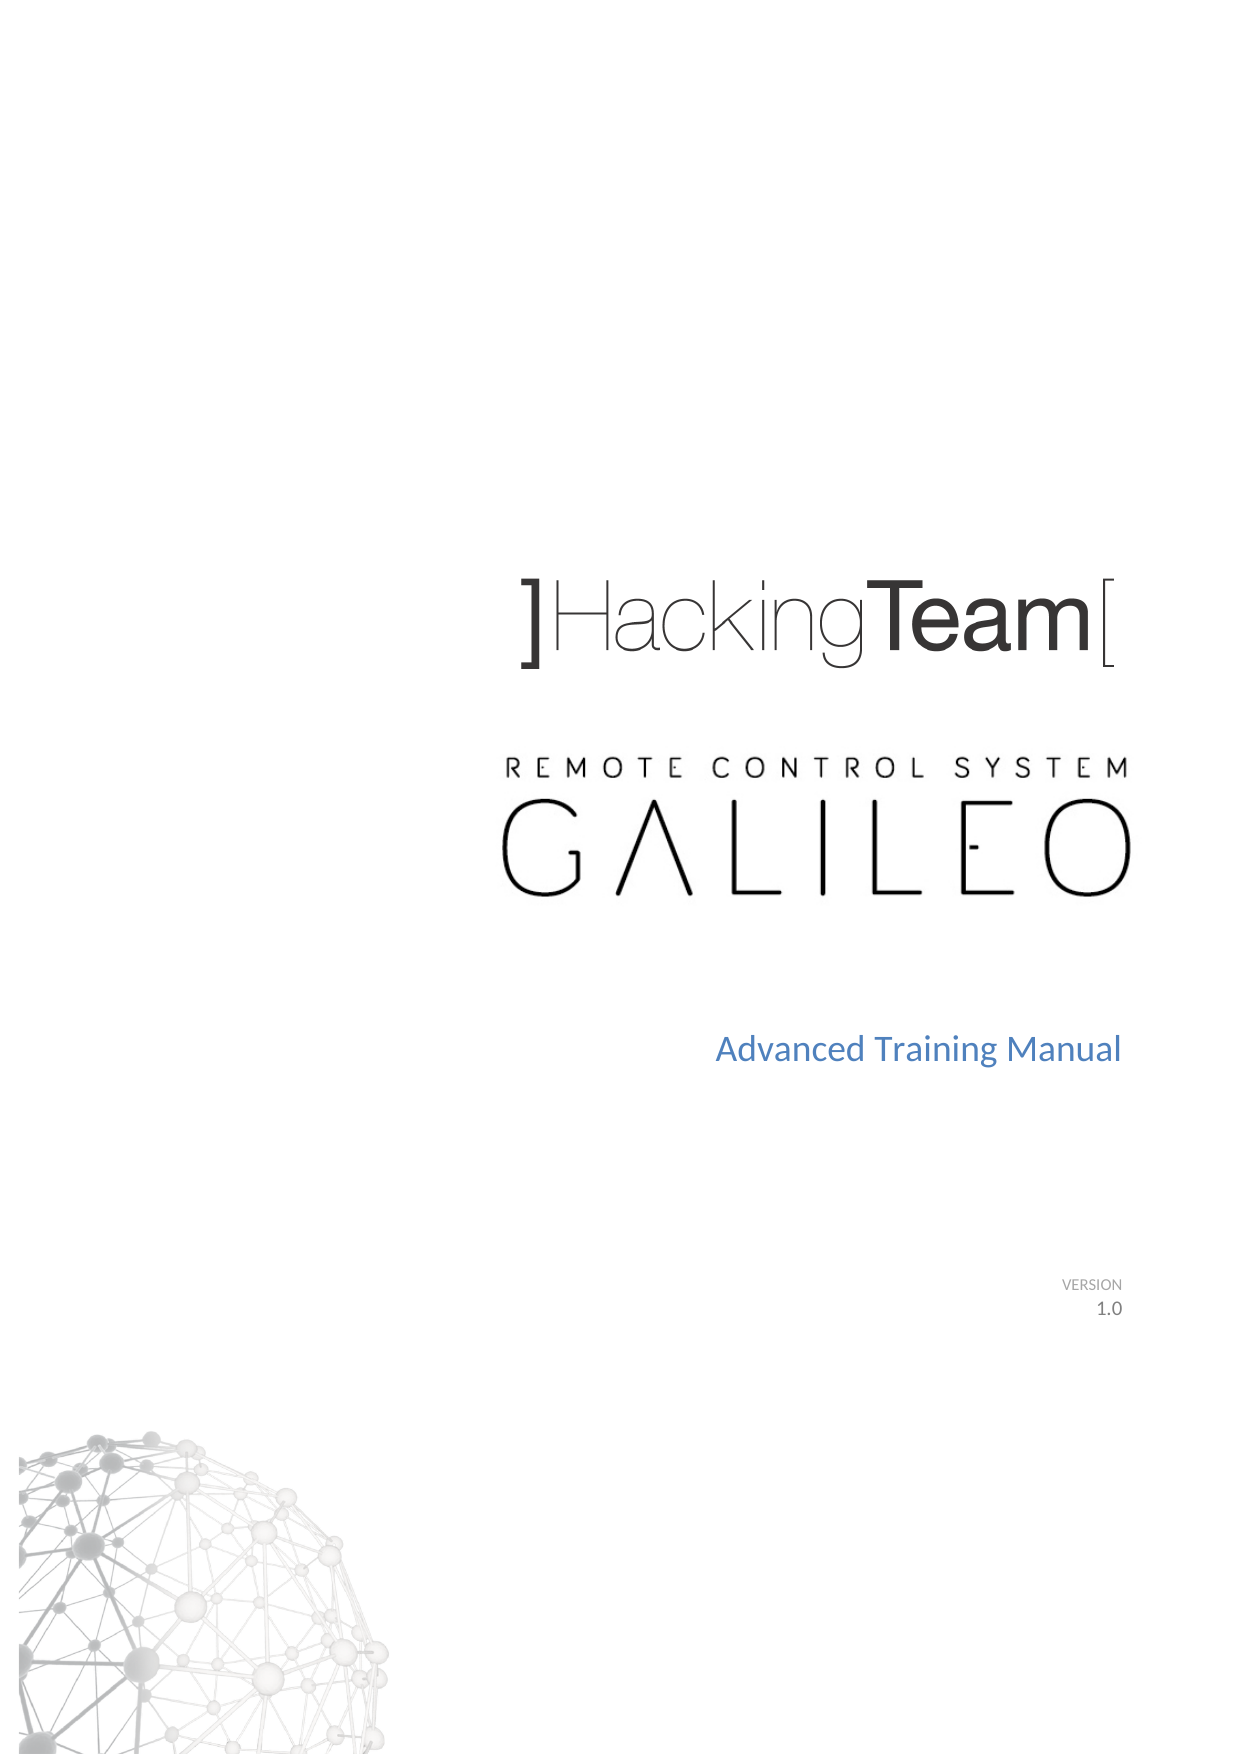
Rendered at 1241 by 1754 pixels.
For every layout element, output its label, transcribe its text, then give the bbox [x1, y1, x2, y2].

picture [18, 1367, 685, 1754]
text 1.0 [118, 1295, 1122, 1320]
picture [469, 729, 1163, 931]
text VERSION [118, 1274, 1122, 1295]
picture [511, 568, 1123, 677]
text Advanced Training Manual [118, 1025, 1122, 1071]
